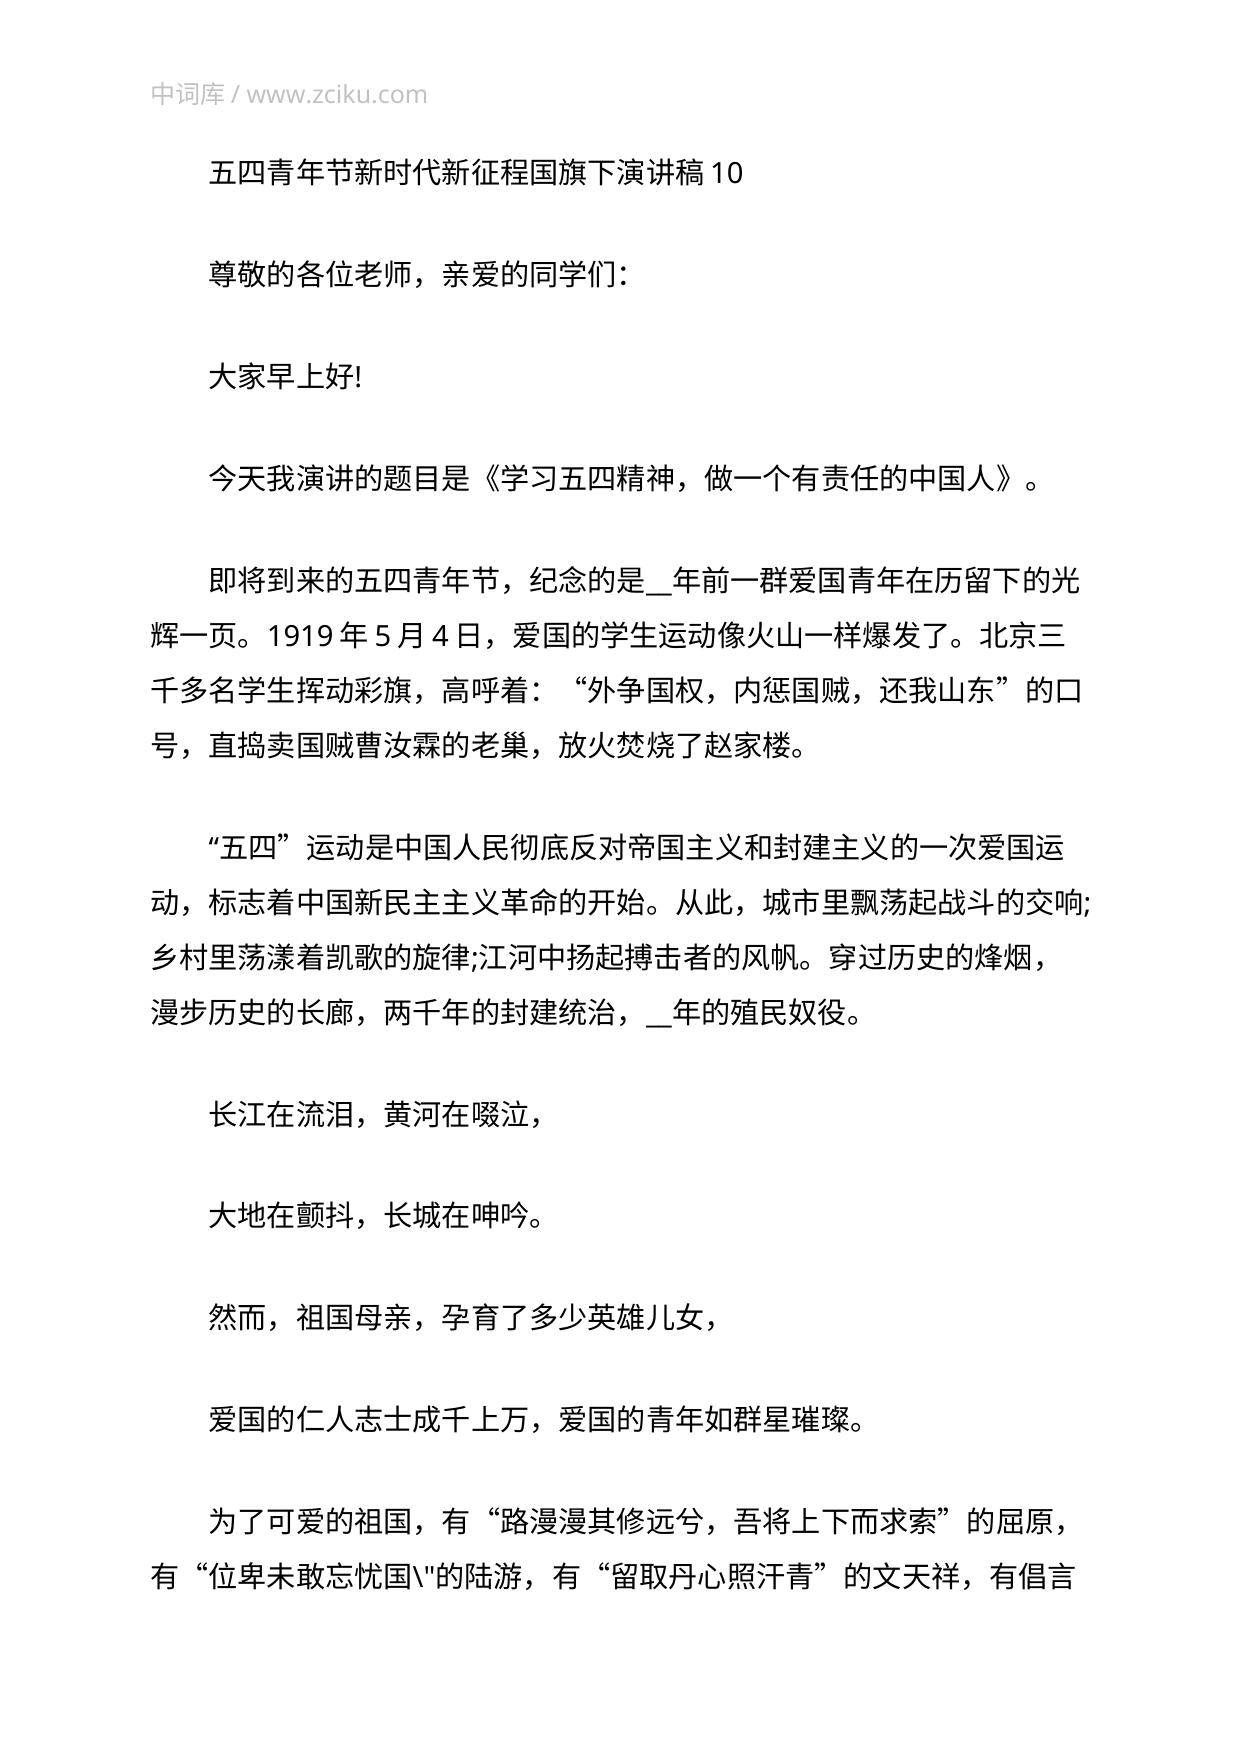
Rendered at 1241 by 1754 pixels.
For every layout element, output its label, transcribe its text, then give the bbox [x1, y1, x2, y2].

text 今天我演讲的题目是《学习五四精神，做一个有责任的中国人》。 [150, 456, 1090, 498]
text 大家早上好! [150, 354, 1090, 396]
text 五四青年节新时代新征程国旗下演讲稿10 [150, 150, 1090, 192]
text 爱国的仁人志士成千上万，爱国的青年如群星璀璨。 [150, 1396, 1090, 1439]
text 即将到来的五四青年节，纪念的是__年前一群爱国青年在历留下的光辉一页。1919年5月4日，爱国的学生运动像火山一样爆发了。北京三千多名学生挥动彩旗，高呼着：“外争国权，内惩国贼，还我山东”的口号，直捣卖国贼曹汝霖的老巢，放火焚烧了赵家楼。 [150, 557, 1090, 765]
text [150, 1498, 1090, 1596]
text 然而，祖国母亲，孕育了多少英雄儿女， [150, 1295, 1090, 1337]
text “五四”运动是中国人民彻底反对帝国主义和封建主义的一次爱国运动，标志着中国新民主主义革命的开始。从此，城市里飘荡起战斗的交响;乡村里荡漾着凯歌的旋律;江河中扬起搏击者的风帆。穿过历史的烽烟，漫步历史的长廊，两千年的封建统治，__年的殖民奴役。 [150, 824, 1090, 1032]
text 大地在颤抖，长城在呻吟。 [150, 1193, 1090, 1235]
text 尊敬的各位老师，亲爱的同学们： [150, 252, 1090, 294]
text 长江在流泪，黄河在啜泣， [150, 1091, 1090, 1133]
